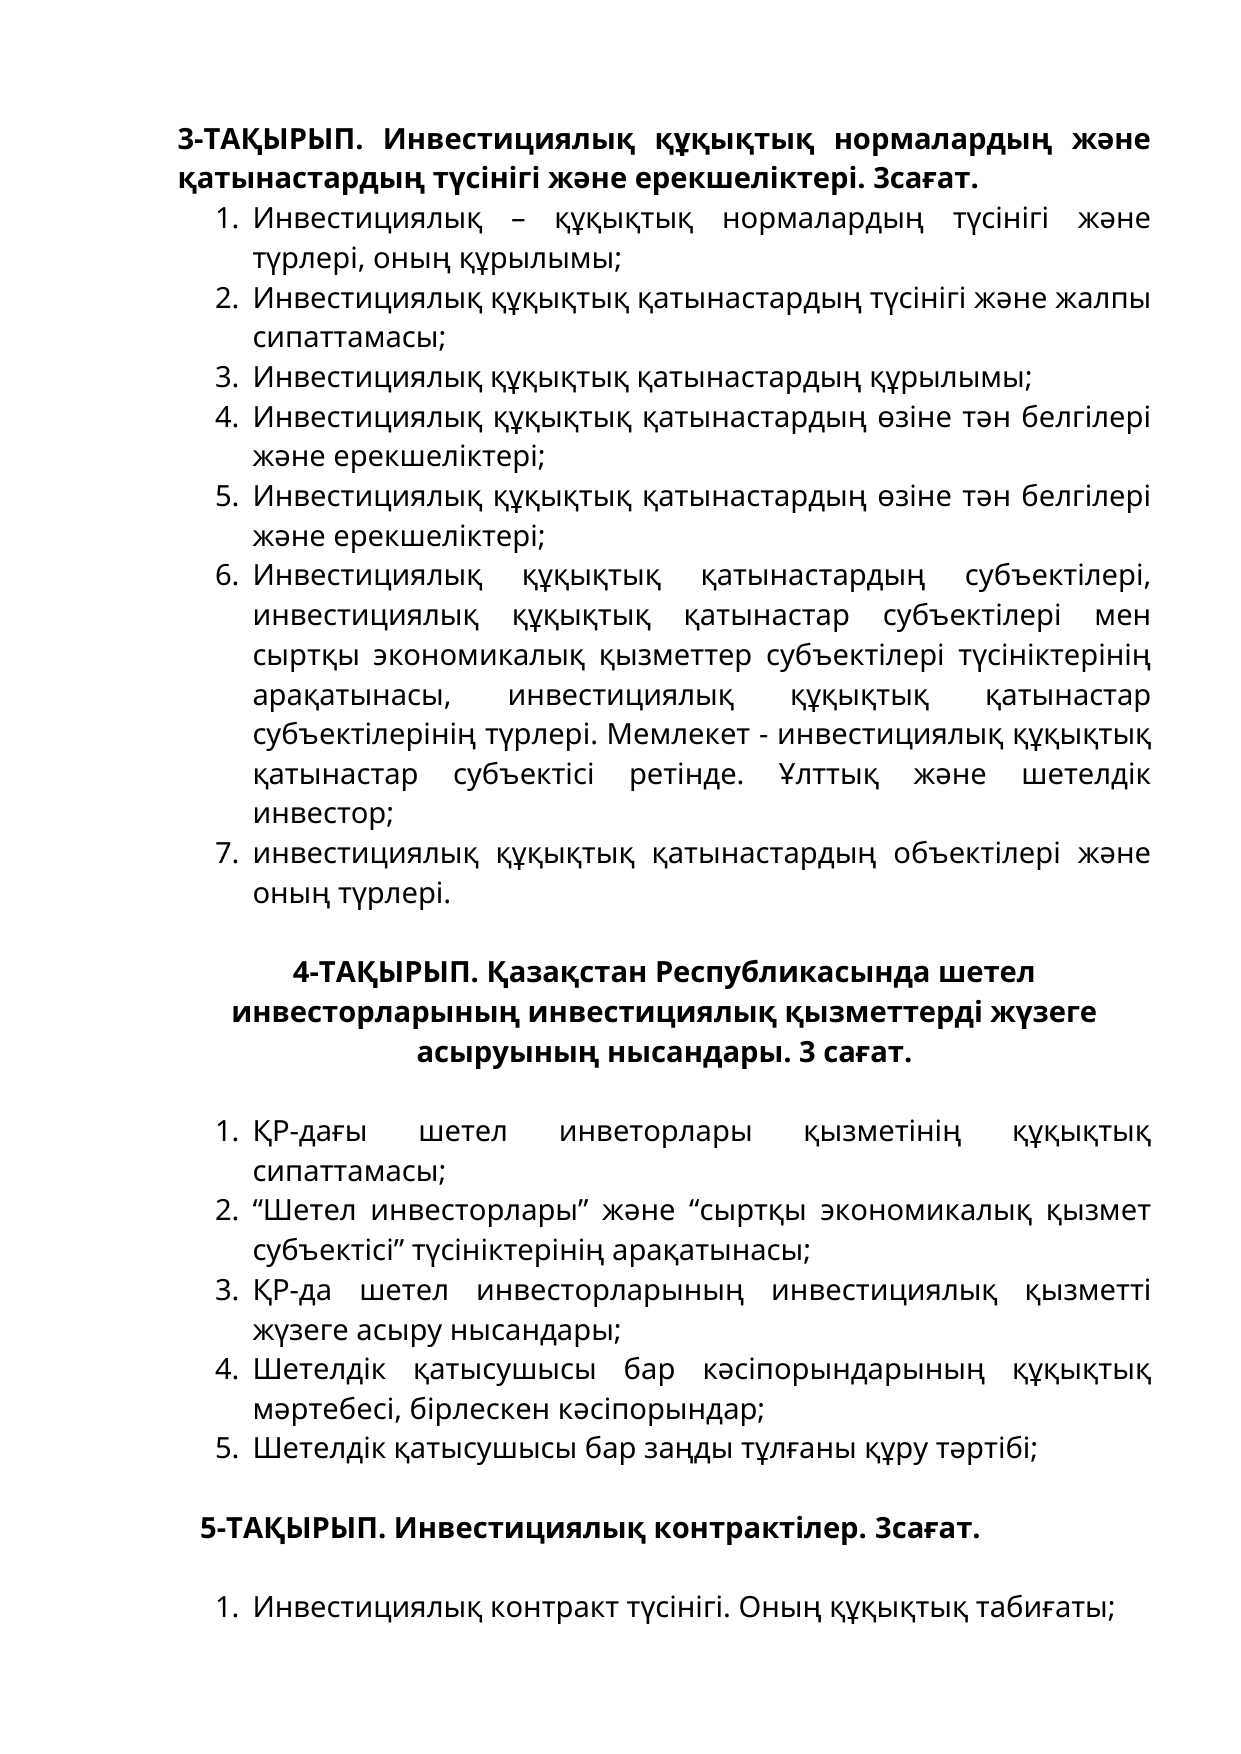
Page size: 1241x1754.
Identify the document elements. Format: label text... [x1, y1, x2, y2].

list Инвестициялық құқықтық қатынастардың өзіне тән белгілері және ерекшеліктері; [215, 396, 1152, 475]
list Инвестициялық құқықтық қатынастардың құрылымы; [215, 356, 1152, 396]
list ҚР-да шетел инвесторларының инвестициялық қызметті жүзеге асыру нысандары; [215, 1269, 1152, 1348]
text 5-ТАҚЫРЫП. Инвестициялық контрактілер. 3сағат. [177, 1507, 1152, 1547]
list ҚР-дағы шетел инветорлары қызметінің құқықтық сипаттамасы; [215, 1110, 1152, 1190]
list инвестициялық құқықтық қатынастардың объектілері және оның түрлері. [215, 832, 1152, 912]
list Инвестициялық құқықтық қатынастардың өзіне тән белгілері және ерекшеліктері; [215, 475, 1152, 555]
list Шетелдік қатысушысы бар заңды тұлғаны құру тәртібі; [215, 1428, 1152, 1467]
list Инвестициялық контракт түсінігі. Оның құқықтық табиғаты; [215, 1587, 1152, 1626]
list Инвестициялық құқықтық қатынастардың түсінігі және жалпы сипаттамасы; [215, 277, 1152, 356]
list Инвестициялық – құқықтық нормалардың түсінігі және түрлері, оның құрылымы; [215, 197, 1152, 277]
text 4-ТАҚЫРЫП. Қазақстан Республикасында шетел инвесторларының инвестициялық қызметтерді жүзеге асыруының нысандары. 3 сағат. [177, 952, 1152, 1071]
list “Шетел инвесторлары” және “сыртқы экономикалық қызмет субъектісі” түсініктерінің арақатынасы; [215, 1190, 1152, 1269]
list Инвестициялық құқықтық қатынастардың субъектілері, инвестициялық құқықтық қатынастар субъектілері мен сыртқы экономикалық қызметтер субъектілері түсініктерінің арақатынасы, инвестициялық құқықтық қатынастар субъектілерінің түрлері. Мемлекет - инвестициялық құқықтық қатынастар субъектісі ретінде. Ұлттық және шетелдік инвестор; [215, 555, 1152, 832]
list Шетелдік қатысушысы бар кәсіпорындарының құқықтық мәртебесі, бірлескен кәсіпорындар; [215, 1348, 1152, 1428]
text 3-ТАҚЫРЫП. Инвестициялық құқықтық нормалардың және қатынастардың түсінігі және ерекшеліктері. 3сағат. [177, 118, 1152, 197]
